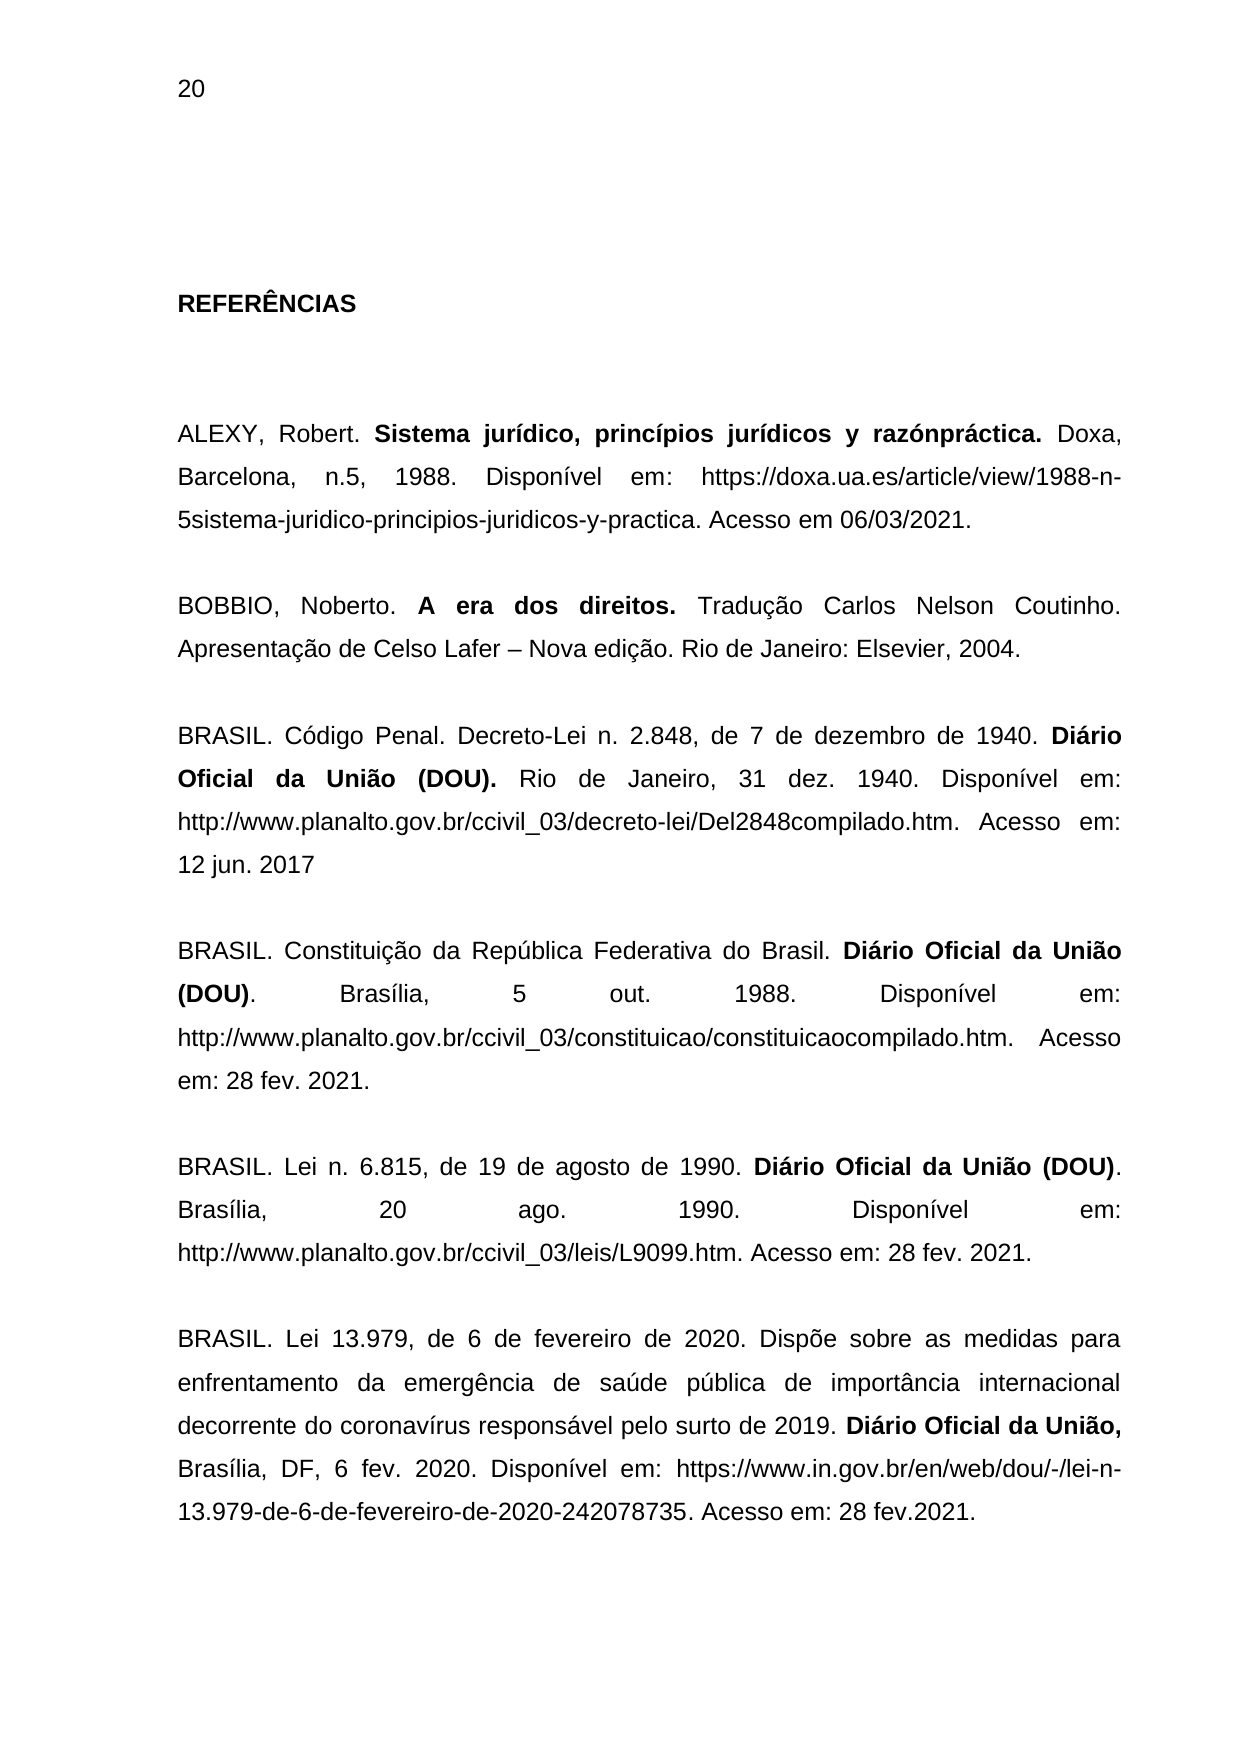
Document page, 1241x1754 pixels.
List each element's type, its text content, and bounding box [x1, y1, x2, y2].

text BRASIL. Lei n. 6.815, de 19 de agosto de 1990. Diário Oficial da União (DOU). Brasília, 20 ago. 1990. Disponível em: http://www.planalto.gov.br/ccivil_03/leis/L9099.htm. Acesso em: 28 fev. 2021. [177, 1152, 1122, 1267]
text BOBBIO, Noberto. A era dos direitos. Tradução Carlos Nelson Coutinho. Apresentação de Celso Lafer – Nova edição. Rio de Janeiro: Elsevier, 2004. [177, 591, 1122, 663]
text BRASIL. Constituição da República Federativa do Brasil. Diário Oficial da União (DOU). Brasília, 5 out. 1988. Disponível em: http://www.planalto.gov.br/ccivil_03/constituicao/constituicaocompilado.htm. Acesso em: 28 fev. 2021. [177, 936, 1122, 1094]
text BRASIL. Lei 13.979, de 6 de fevereiro de 2020. Dispõe sobre as medidas para enfrentamento da emergência de saúde pública de importância internacional decorrente do coronavírus responsável pelo surto de 2019. Diário Oficial da União, Brasília, DF, 6 fev. 2020. Disponível em: https://www.in.gov.br/en/web/dou/-/lei-n-13.979-de-6-de-fevereiro-de-2020-242078735. Acesso em: 28 fev.2021. [177, 1324, 1122, 1526]
text ALEXY, Robert. Sistema jurídico, princípios jurídicos y razónpráctica. Doxa, Barcelona, n.5, 1988. Disponível em: https://doxa.ua.es/article/view/1988-n-5sistema-juridico-principios-juridicos-y-practica. Acesso em 06/03/2021. [177, 419, 1122, 534]
title REFERÊNCIAS [177, 289, 1122, 318]
text BRASIL. Código Penal. Decreto-Lei n. 2.848, de 7 de dezembro de 1940. Diário Oficial da União (DOU). Rio de Janeiro, 31 dez. 1940. Disponível em: http://www.planalto.gov.br/ccivil_03/decreto-lei/Del2848compilado.htm. Acesso em: 12 jun. 2017 [177, 721, 1122, 879]
